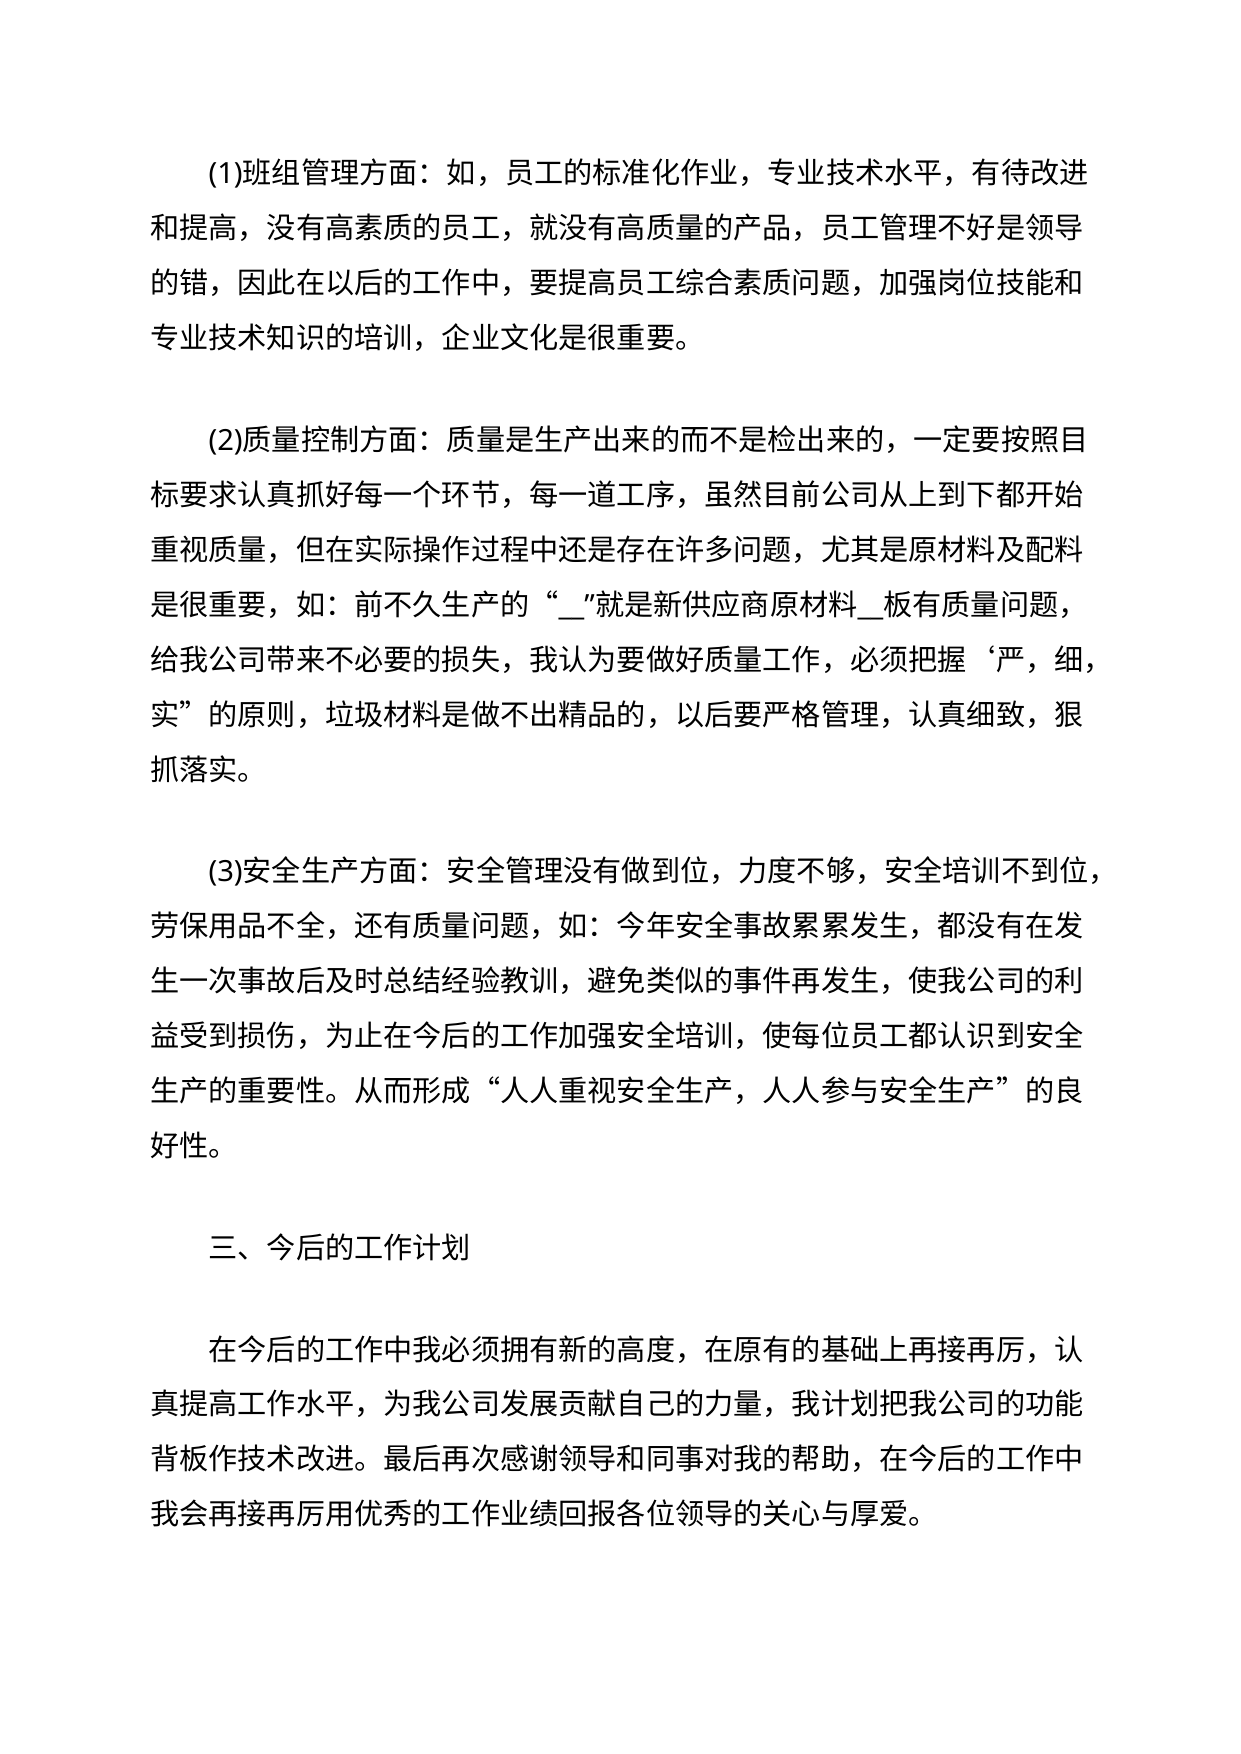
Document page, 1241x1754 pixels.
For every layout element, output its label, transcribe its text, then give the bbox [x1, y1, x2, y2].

text 在今后的工作中我必须拥有新的高度，在原有的基础上再接再厉，认真提高工作水平，为我公司发展贡献自己的力量，我计划把我公司的功能背板作技术改进。最后再次感谢领导和同事对我的帮助，在今后的工作中我会再接再厉用优秀的工作业绩回报各位领导的关心与厚爱。 [150, 1326, 1090, 1533]
text (1)班组管理方面：如，员工的标准化作业，专业技术水平，有待改进和提高，没有高素质的员工，就没有高质量的产品，员工管理不好是领导的错，因此在以后的工作中，要提高员工综合素质问题，加强岗位技能和专业技术知识的培训，企业文化是很重要。 [150, 150, 1090, 357]
text (2)质量控制方面：质量是生产出来的而不是检出来的，一定要按照目标要求认真抓好每一个环节，每一道工序，虽然目前公司从上到下都开始重视质量，但在实际操作过程中还是存在许多问题，尤其是原材料及配料是很重要，如：前不久生产的“__”就是新供应商原材料__板有质量问题，给我公司带来不必要的损失，我认为要做好质量工作，必须把握‘严，细，实”的原则，垃圾材料是做不出精品的，以后要严格管理，认真细致，狠抓落实。 [150, 417, 1090, 788]
text (3)安全生产方面：安全管理没有做到位，力度不够，安全培训不到位，劳保用品不全，还有质量问题，如：今年安全事故累累发生，都没有在发生一次事故后及时总结经验教训，避免类似的事件再发生，使我公司的利益受到损伤，为止在今后的工作加强安全培训，使每位员工都认识到安全生产的重要性。从而形成“人人重视安全生产，人人参与安全生产”的良好性。 [150, 848, 1090, 1165]
text 三、今后的工作计划 [150, 1224, 1090, 1267]
